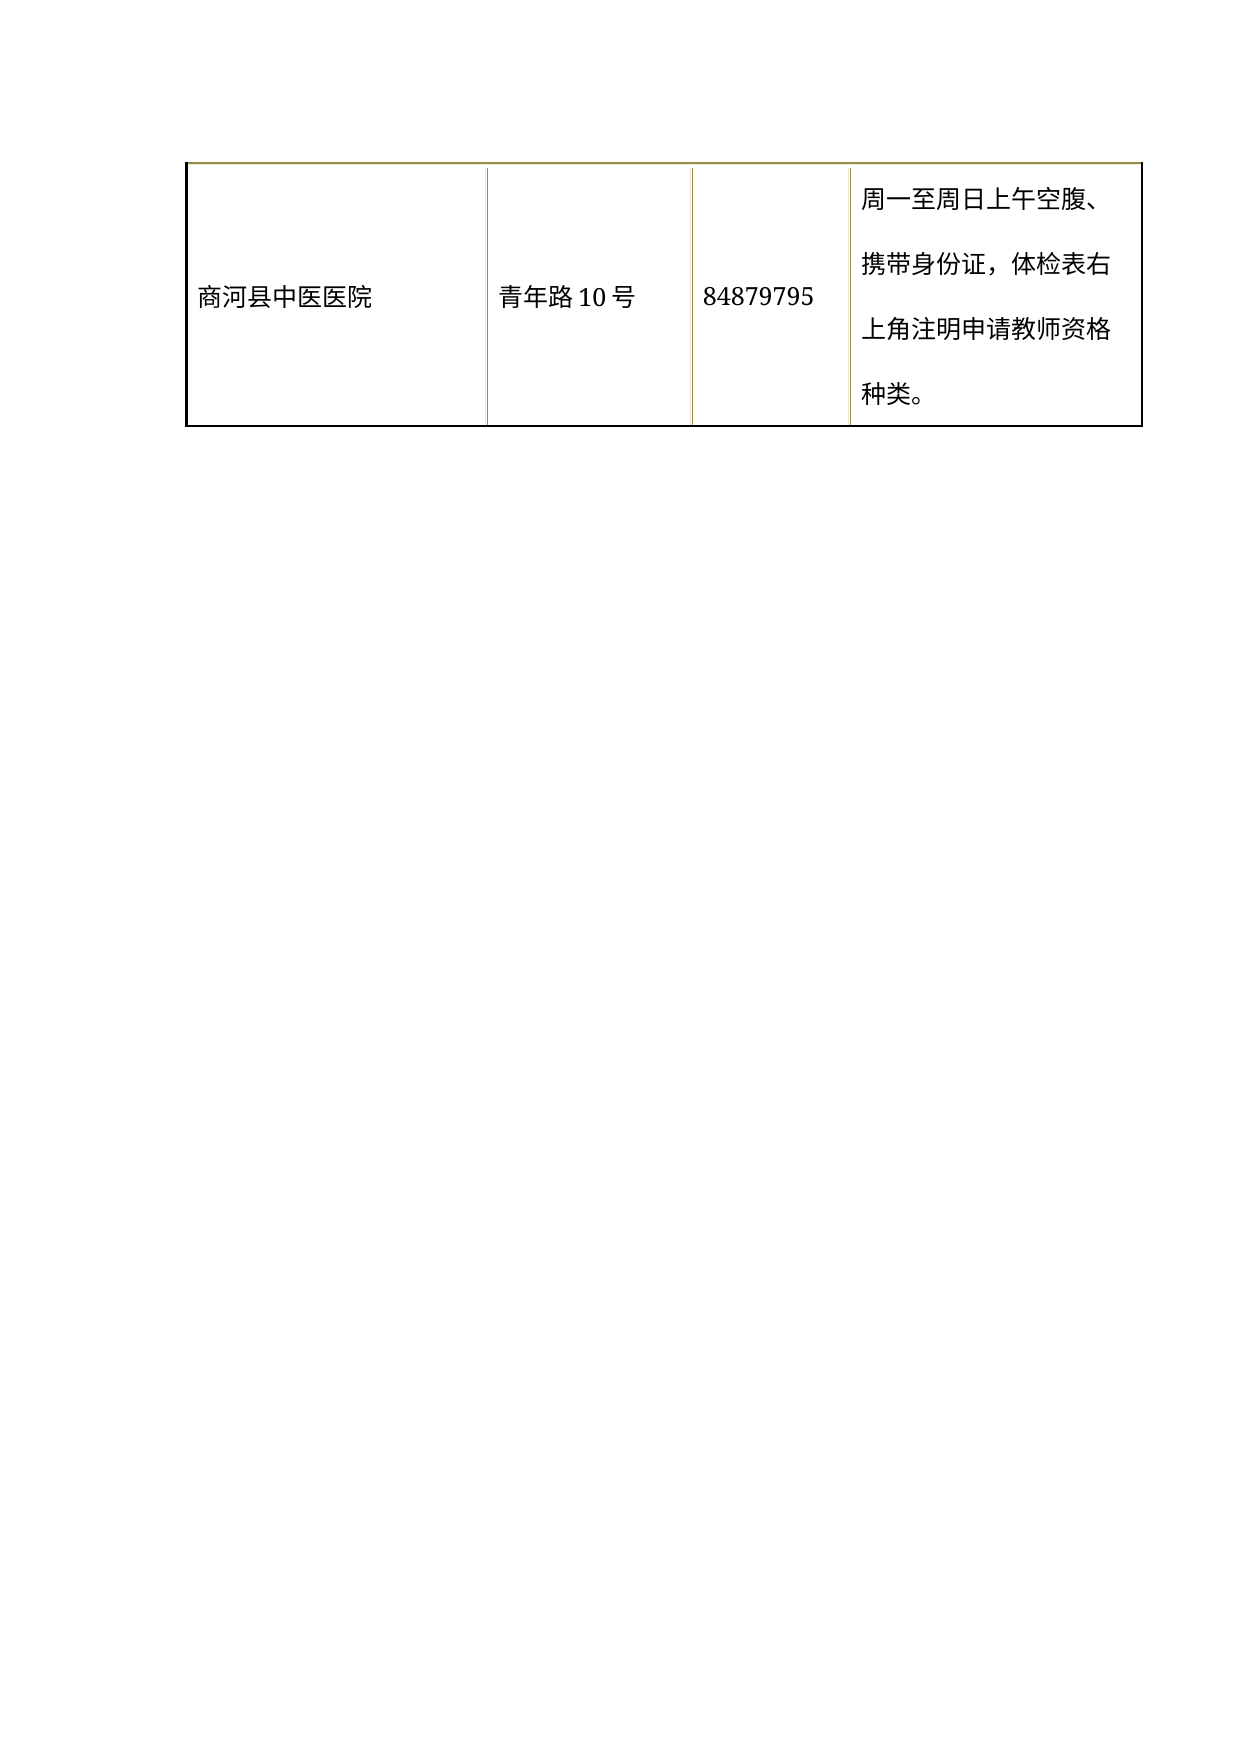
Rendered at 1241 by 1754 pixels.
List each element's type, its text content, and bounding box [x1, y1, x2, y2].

table_cell 商河县中医医院 [188, 165, 487, 425]
table_cell 周一至周日上午空腹、携带身份证，体检表右上角注明申请教师资格种类。 [850, 165, 1141, 425]
table_cell 青年路10号 [487, 165, 691, 425]
table_cell 84879795 [691, 165, 850, 425]
